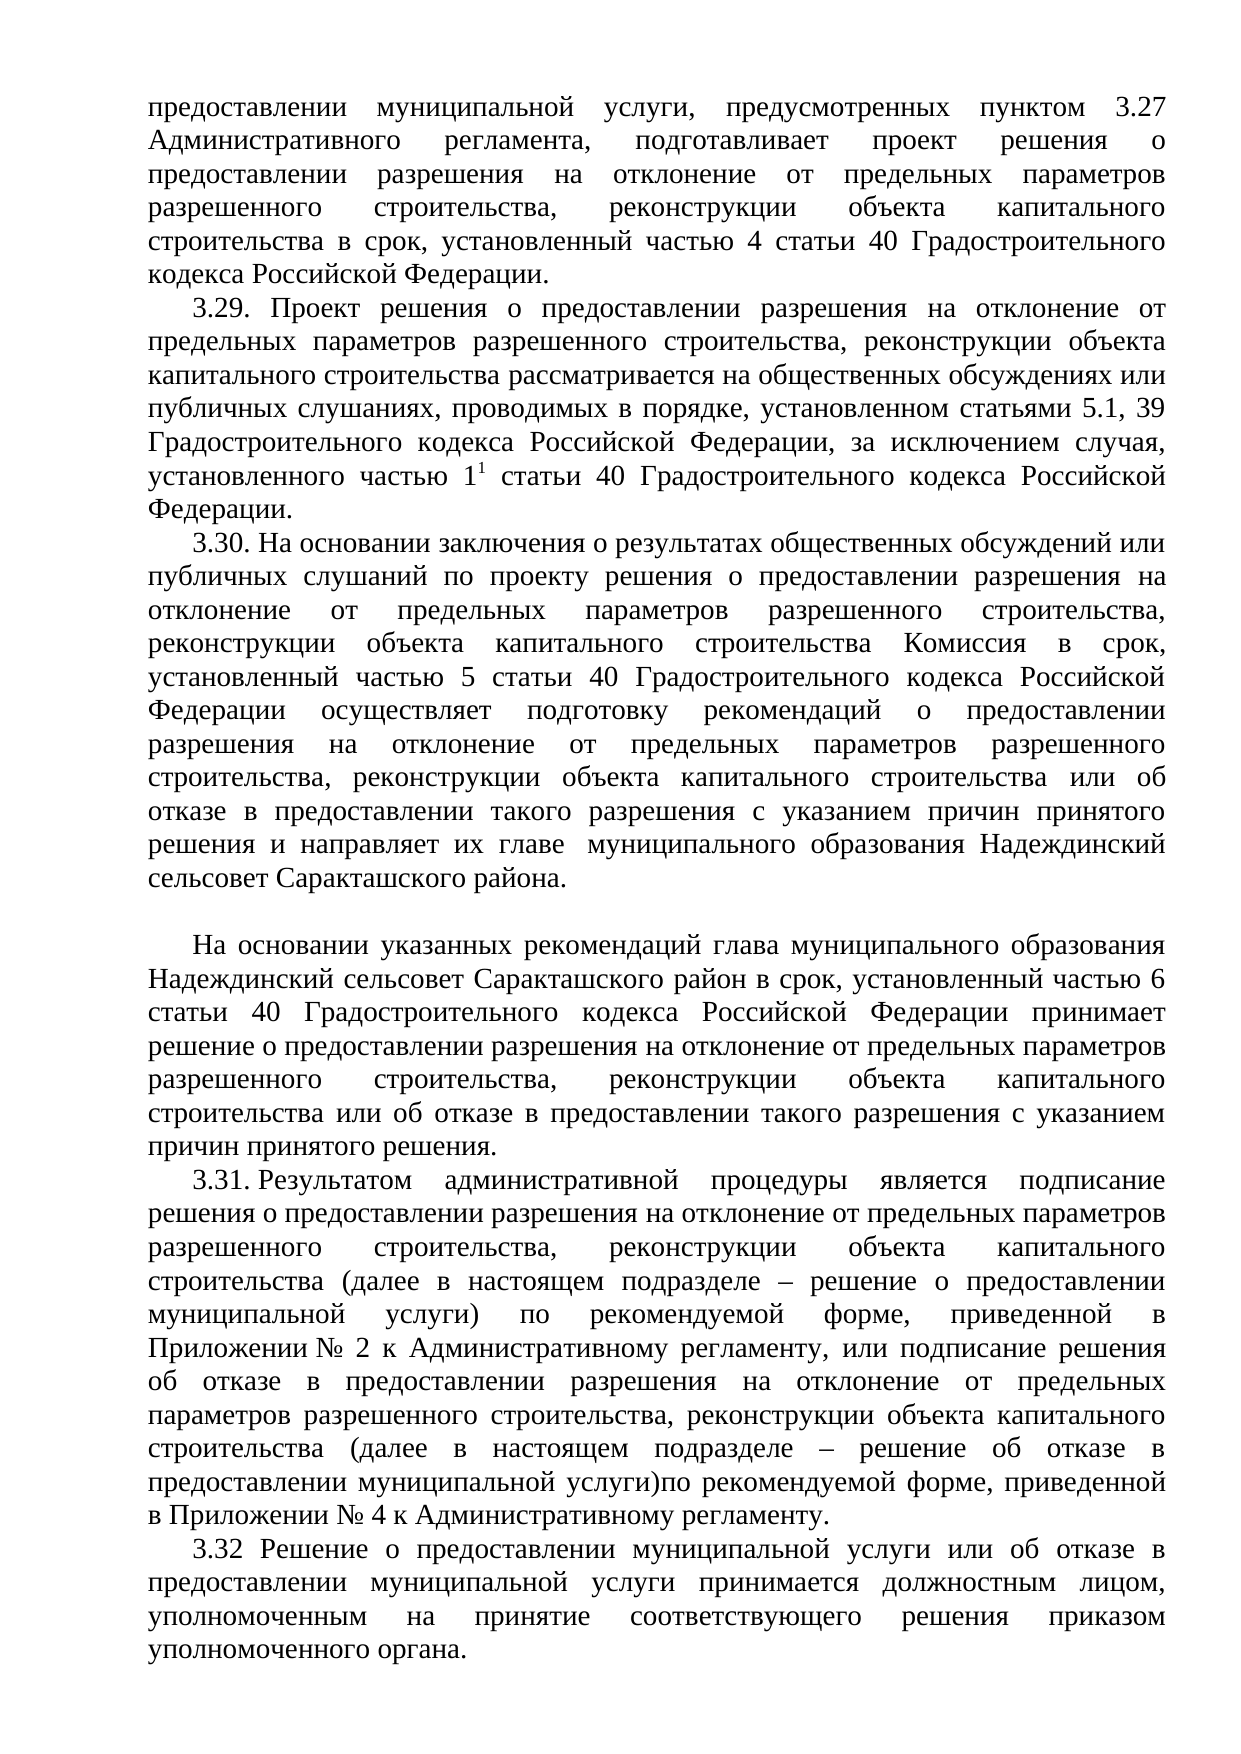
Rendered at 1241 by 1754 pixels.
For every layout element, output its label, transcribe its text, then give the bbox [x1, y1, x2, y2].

text 3.32 Решение о предоставлении муниципальной услуги или об отказе в предоставлении муниципальной услуги принимается должностным лицом, уполномоченным на принятие соответствующего решения приказом уполномоченного органа. [148, 1531, 1166, 1665]
text 3.30. На основании заключения о результатах общественных обсуждений или публичных слушаний по проекту решения о предоставлении разрешения на отклонение от предельных параметров разрешенного строительства, реконструкции объекта капитального строительства Комиссия в срок, установленный частью 5 статьи 40 Градостроительного кодекса Российской Федерации осуществляет подготовку рекомендаций о предоставлении разрешения на отклонение от предельных параметров разрешенного строительства, реконструкции объекта капитального строительства или об отказе в предоставлении такого разрешения с указанием причин принятого решения и направляет их главе муниципального образования Надеждинский сельсовет Саракташского района. [148, 525, 1166, 894]
text На основании указанных рекомендаций глава муниципального образования Надеждинский сельсовет Саракташского район в срок, установленный частью 6 статьи 40 Градостроительного кодекса Российской Федерации принимает решение о предоставлении разрешения на отклонение от предельных параметров разрешенного строительства, реконструкции объекта капитального строительства или об отказе в предоставлении такого разрешения с указанием причин принятого решения. [148, 927, 1166, 1162]
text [148, 89, 1166, 290]
text 3.29. Проект решения о предоставлении разрешения на отклонение от предельных параметров разрешенного строительства, реконструкции объекта капитального строительства рассматривается на общественных обсуждениях или публичных слушаниях, проводимых в порядке, установленном статьями 5.1, 39 Градостроительного кодекса Российской Федерации, за исключением случая, установленного частью 11 статьи 40 Градостроительного кодекса Российской Федерации. [148, 290, 1166, 525]
text 3.31. Результатом административной процедуры является подписание решения о предоставлении разрешения на отклонение от предельных параметров разрешенного строительства, реконструкции объекта капитального строительства (далее в настоящем подразделе – решение о предоставлении муниципальной услуги) по рекомендуемой форме, приведенной в Приложении № 2 к Административному регламенту, или подписание решения об отказе в предоставлении разрешения на отклонение от предельных параметров разрешенного строительства, реконструкции объекта капитального строительства (далее в настоящем подразделе – решение об отказе в предоставлении муниципальной услуги)по рекомендуемой форме, приведенной в Приложении № 4 к Административному регламенту. [148, 1162, 1166, 1531]
